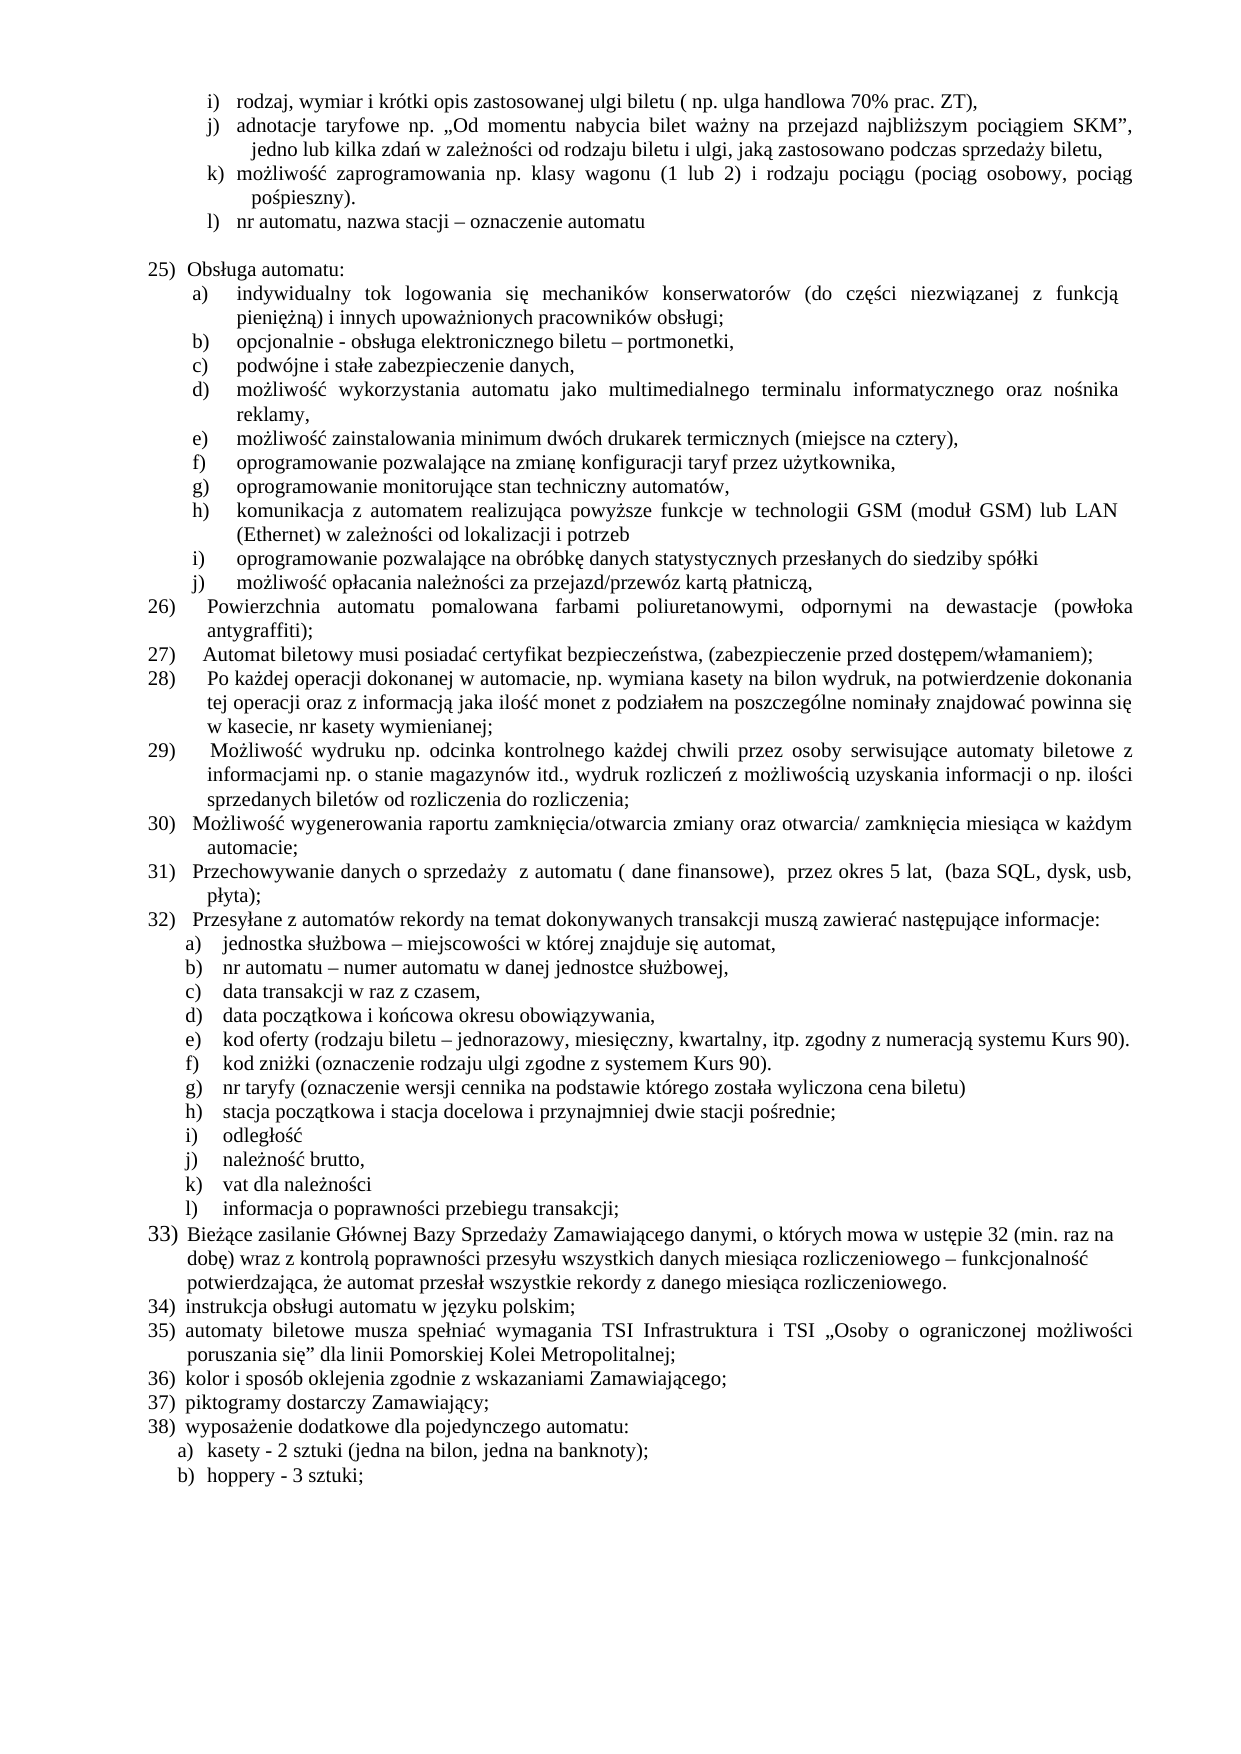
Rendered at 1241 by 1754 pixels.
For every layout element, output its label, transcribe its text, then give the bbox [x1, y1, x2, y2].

list opcjonalnie - obsługa elektronicznego biletu – portmonetki, [192, 329, 1119, 353]
list Obsługa automatu: [148, 257, 1119, 281]
list kod zniżki (oznaczenie rodzaju ulgi zgodne z systemem Kurs 90). [185, 1051, 1134, 1075]
list Po każdej operacji dokonanej w automacie, np. wymiana kasety na bilon wydruk, na potwierdzenie dokonania tej operacji oraz z informacją jaka ilość monet z podziałem na poszczególne nominały znajdować powinna się w kasecie, nr kasety wymienianej; [148, 666, 1134, 738]
list data początkowa i końcowa okresu obowiązywania, [185, 1003, 1134, 1027]
list jednostka służbowa – miejscowości w której znajduje się automat, [185, 931, 1134, 955]
list stacja początkowa i stacja docelowa i przynajmniej dwie stacji pośrednie; [185, 1099, 1134, 1123]
list oprogramowanie pozwalające na obróbkę danych statystycznych przesłanych do siedziby spółki [192, 546, 1119, 570]
list możliwość opłacania należności za przejazd/przewóz kartą płatniczą, [192, 570, 1119, 594]
list możliwość zaprogramowania np. klasy wagonu (1 lub 2) i rodzaju pociągu (pociąg osobowy, pociąg pośpieszny). [207, 161, 1134, 209]
list nr automatu – numer automatu w danej jednostce służbowej, [185, 955, 1134, 979]
list informacja o poprawności przebiegu transakcji; [185, 1196, 1134, 1219]
list hoppery - 3 sztuki; [177, 1462, 1134, 1487]
list należność brutto, [185, 1147, 1134, 1171]
list kod oferty (rodzaju biletu – jednorazowy, miesięczny, kwartalny, itp. zgodny z numeracją systemu Kurs 90). [185, 1027, 1134, 1051]
list Automat biletowy musi posiadać certyfikat bezpieczeństwa, (zabezpieczenie przed dostępem/włamaniem); [148, 642, 1134, 666]
list oprogramowanie monitorujące stan techniczny automatów, [192, 474, 1119, 498]
list Przesyłane z automatów rekordy na temat dokonywanych transakcji muszą zawierać następujące informacje: [148, 907, 1134, 931]
list Przechowywanie danych o sprzedaży z automatu ( dane finansowe), przez okres 5 lat, (baza SQL, dysk, usb, płyta); [148, 859, 1134, 907]
list podwójne i stałe zabezpieczenie danych, [192, 353, 1119, 377]
list piktogramy dostarczy Zamawiający; [148, 1390, 1134, 1414]
list możliwość wykorzystania automatu jako multimedialnego terminalu informatycznego oraz nośnika reklamy, [192, 377, 1119, 426]
list data transakcji w raz z czasem, [185, 979, 1134, 1003]
list odległość [185, 1123, 1134, 1147]
list instrukcja obsługi automatu w języku polskim; [148, 1294, 1134, 1318]
list rodzaj, wymiar i krótki opis zastosowanej ulgi biletu ( np. ulga handlowa 70% prac. ZT), [207, 89, 1134, 113]
list automaty biletowe musza spełniać wymagania TSI Infrastruktura i TSI „Osoby o ograniczonej możliwości poruszania się” dla linii Pomorskiej Kolei Metropolitalnej; [148, 1318, 1134, 1366]
list indywidualny tok logowania się mechaników konserwatorów (do części niezwiązanej z funkcją pieniężną) i innych upoważnionych pracowników obsługi; [192, 281, 1119, 329]
list kolor i sposób oklejenia zgodnie z wskazaniami Zamawiającego; [148, 1366, 1134, 1390]
list wyposażenie dodatkowe dla pojedynczego automatu: [148, 1414, 1134, 1438]
list Możliwość wydruku np. odcinka kontrolnego każdej chwili przez osoby serwisujące automaty biletowe z informacjami np. o stanie magazynów itd., wydruk rozliczeń z możliwością uzyskania informacji o np. ilości sprzedanych biletów od rozliczenia do rozliczenia; [148, 738, 1134, 811]
list Bieżące zasilanie Głównej Bazy Sprzedaży Zamawiającego danymi, o których mowa w ustępie 32 (min. raz na dobę) wraz z kontrolą poprawności przesyłu wszystkich danych miesiąca rozliczeniowego – funkcjonalność potwierdzająca, że automat przesłał wszystkie rekordy z danego miesiąca rozliczeniowego. [148, 1219, 1134, 1294]
list kasety - 2 sztuki (jedna na bilon, jedna na banknoty); [177, 1438, 1134, 1462]
list vat dla należności [185, 1171, 1134, 1196]
list adnotacje taryfowe np. „Od momentu nabycia bilet ważny na przejazd najbliższym pociągiem SKM”, jedno lub kilka zdań w zależności od rodzaju biletu i ulgi, jaką zastosowano podczas sprzedaży biletu, [207, 113, 1134, 161]
list nr taryfy (oznaczenie wersji cennika na podstawie którego została wyliczona cena biletu) [185, 1075, 1134, 1099]
list komunikacja z automatem realizująca powyższe funkcje w technologii GSM (moduł GSM) lub LAN (Ethernet) w zależności od lokalizacji i potrzeb [192, 498, 1119, 546]
list Powierzchnia automatu pomalowana farbami poliuretanowymi, odpornymi na dewastacje (powłoka antygraffiti); [148, 594, 1134, 642]
list oprogramowanie pozwalające na zmianę konfiguracji taryf przez użytkownika, [192, 449, 1119, 474]
list nr automatu, nazwa stacji – oznaczenie automatu [207, 209, 1134, 233]
list możliwość zainstalowania minimum dwóch drukarek termicznych (miejsce na cztery), [192, 426, 1119, 449]
list Możliwość wygenerowania raportu zamknięcia/otwarcia zmiany oraz otwarcia/ zamknięcia miesiąca w każdym automacie; [148, 811, 1134, 859]
